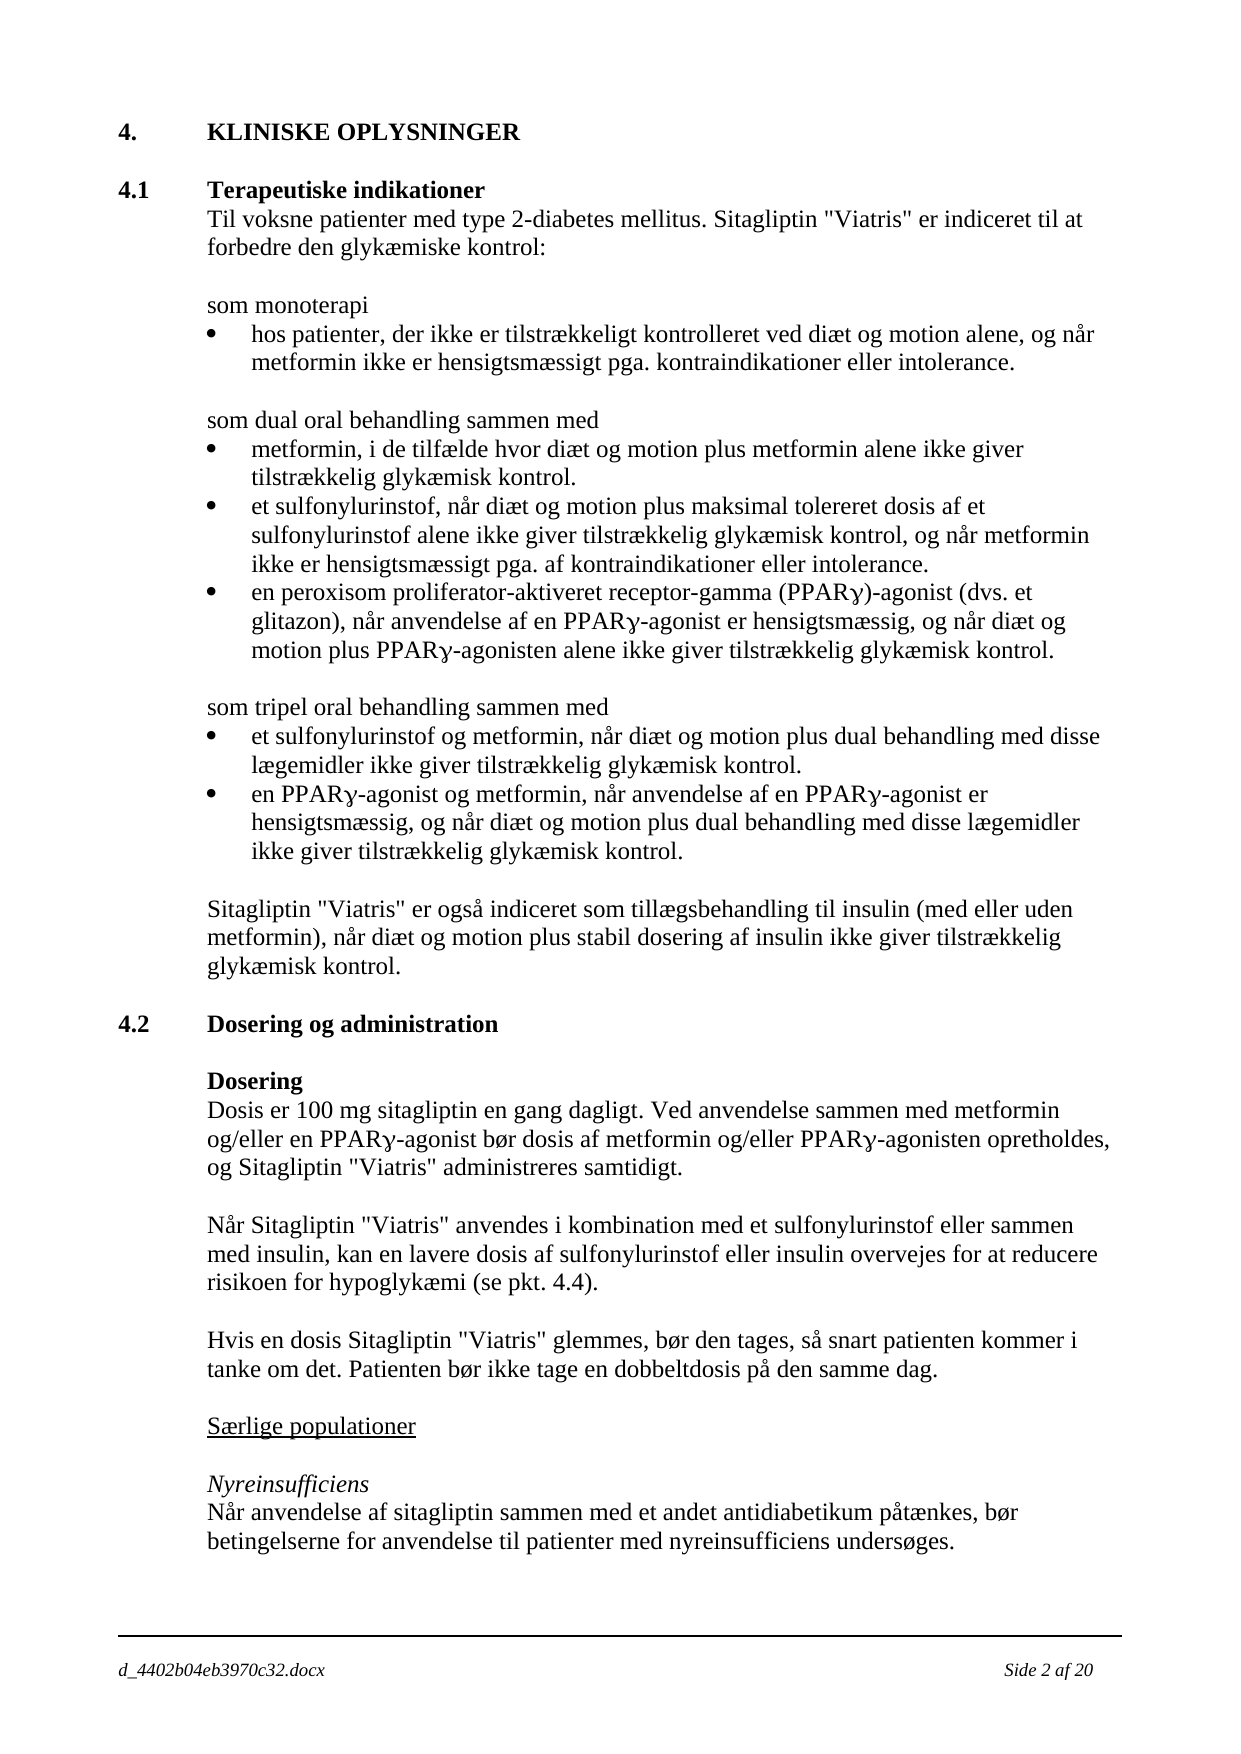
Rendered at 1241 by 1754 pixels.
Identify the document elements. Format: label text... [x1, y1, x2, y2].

text Til voksne patienter med type 2-diabetes mellitus. Sitagliptin "Viatris" er indiceret til at forbedre den glykæmiske kontrol: [207, 204, 1122, 261]
text 4. KLINISKE OPLYSNINGER [118, 117, 1122, 146]
list en peroxisom proliferator-aktiveret receptor-gamma (PPAR)-agonist (dvs. et glitazon), når anvendelse af en PPAR-agonist er hensigtsmæssig, og når diæt og motion plus PPAR-agonisten alene ikke giver tilstrækkelig glykæmisk kontrol. [207, 577, 1122, 664]
text Når Sitagliptin "Viatris" anvendes i kombination med et sulfonylurinstof eller sammen med insulin, kan en lavere dosis af sulfonylurinstof eller insulin overvejes for at reducere risikoen for hypoglykæmi (se pkt. 4.4). [207, 1210, 1122, 1296]
text Nyreinsufficiens [207, 1469, 1122, 1497]
text 4.2 Dosering og administration [118, 1009, 1122, 1037]
list metformin, i de tilfælde hvor diæt og motion plus metformin alene ikke giver tilstrækkelig glykæmisk kontrol. [207, 434, 1122, 491]
list et sulfonylurinstof, når diæt og motion plus maksimal tolereret dosis af et sulfonylurinstof alene ikke giver tilstrækkelig glykæmisk kontrol, og når metformin ikke er hensigtsmæssigt pga. af kontraindikationer eller intolerance. [207, 491, 1122, 577]
text Særlige populationer [207, 1411, 1122, 1440]
list hos patienter, der ikke er tilstrækkeligt kontrolleret ved diæt og motion alene, og når metformin ikke er hensigtsmæssigt pga. kontraindikationer eller intolerance. [207, 319, 1122, 376]
list et sulfonylurinstof og metformin, når diæt og motion plus dual behandling med disse lægemidler ikke giver tilstrækkelig glykæmisk kontrol. [207, 721, 1122, 779]
text som dual oral behandling sammen med [207, 405, 1122, 434]
text som tripel oral behandling sammen med [207, 692, 1122, 721]
text som monoterapi [207, 290, 1122, 319]
list en PPAR-agonist og metformin, når anvendelse af en PPAR-agonist er hensigtsmæssig, og når diæt og motion plus dual behandling med disse lægemidler ikke giver tilstrækkelig glykæmisk kontrol. [207, 779, 1122, 865]
text Sitagliptin "Viatris" er også indiceret som tillægsbehandling til insulin (med eller uden metformin), når diæt og motion plus stabil dosering af insulin ikke giver tilstrækkelig glykæmisk kontrol. [207, 894, 1122, 980]
text Dosis er 100 mg sitagliptin en gang dagligt. Ved anvendelse sammen med metformin og/eller en PPAR-agonist bør dosis af metformin og/eller PPAR-agonisten opretholdes, og Sitagliptin "Viatris" administreres samtidigt. [207, 1095, 1122, 1181]
text Dosering [207, 1066, 1122, 1095]
text Hvis en dosis Sitagliptin "Viatris" glemmes, bør den tages, så snart patienten kommer i tanke om det. Patienten bør ikke tage en dobbeltdosis på den samme dag. [207, 1325, 1122, 1382]
text Når anvendelse af sitagliptin sammen med et andet antidiabetikum påtænkes, bør betingelserne for anvendelse til patienter med nyreinsufficiens undersøges. [207, 1497, 1122, 1555]
text 4.1 Terapeutiske indikationer [118, 175, 1122, 204]
